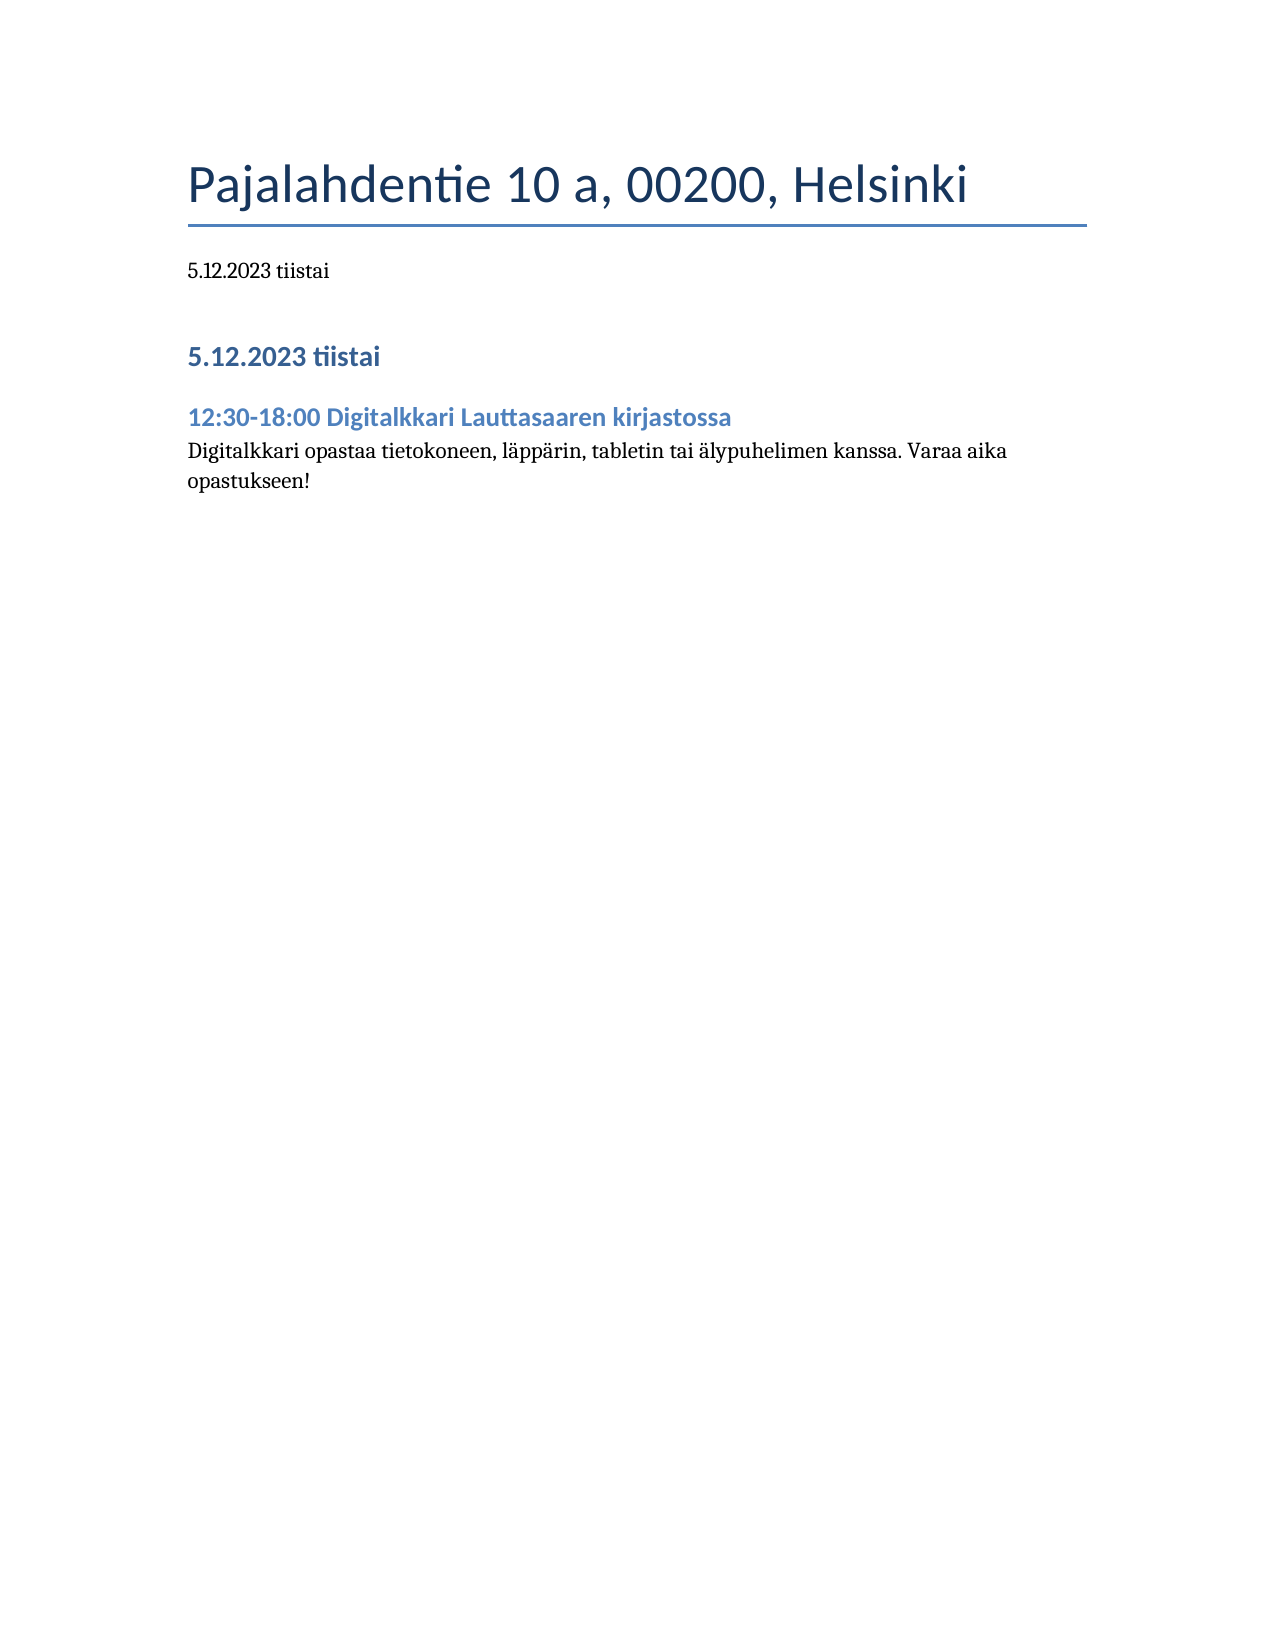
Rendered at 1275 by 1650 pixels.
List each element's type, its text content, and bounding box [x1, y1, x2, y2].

text Digitalkkari opastaa tietokoneen, läppärin, tabletin tai älypuhelimen kanssa. Varaa aika opastukseen! [187, 438, 1087, 494]
text 5.12.2023 tiistai [187, 258, 1087, 284]
title Pajalahdentie 10 a, 00200, Helsinki [187, 150, 1087, 227]
subtitle 5.12.2023 tiistai [187, 338, 1087, 374]
subtitle 12:30-18:00 Digitalkkari Lauttasaaren kirjastossa [187, 400, 1087, 433]
